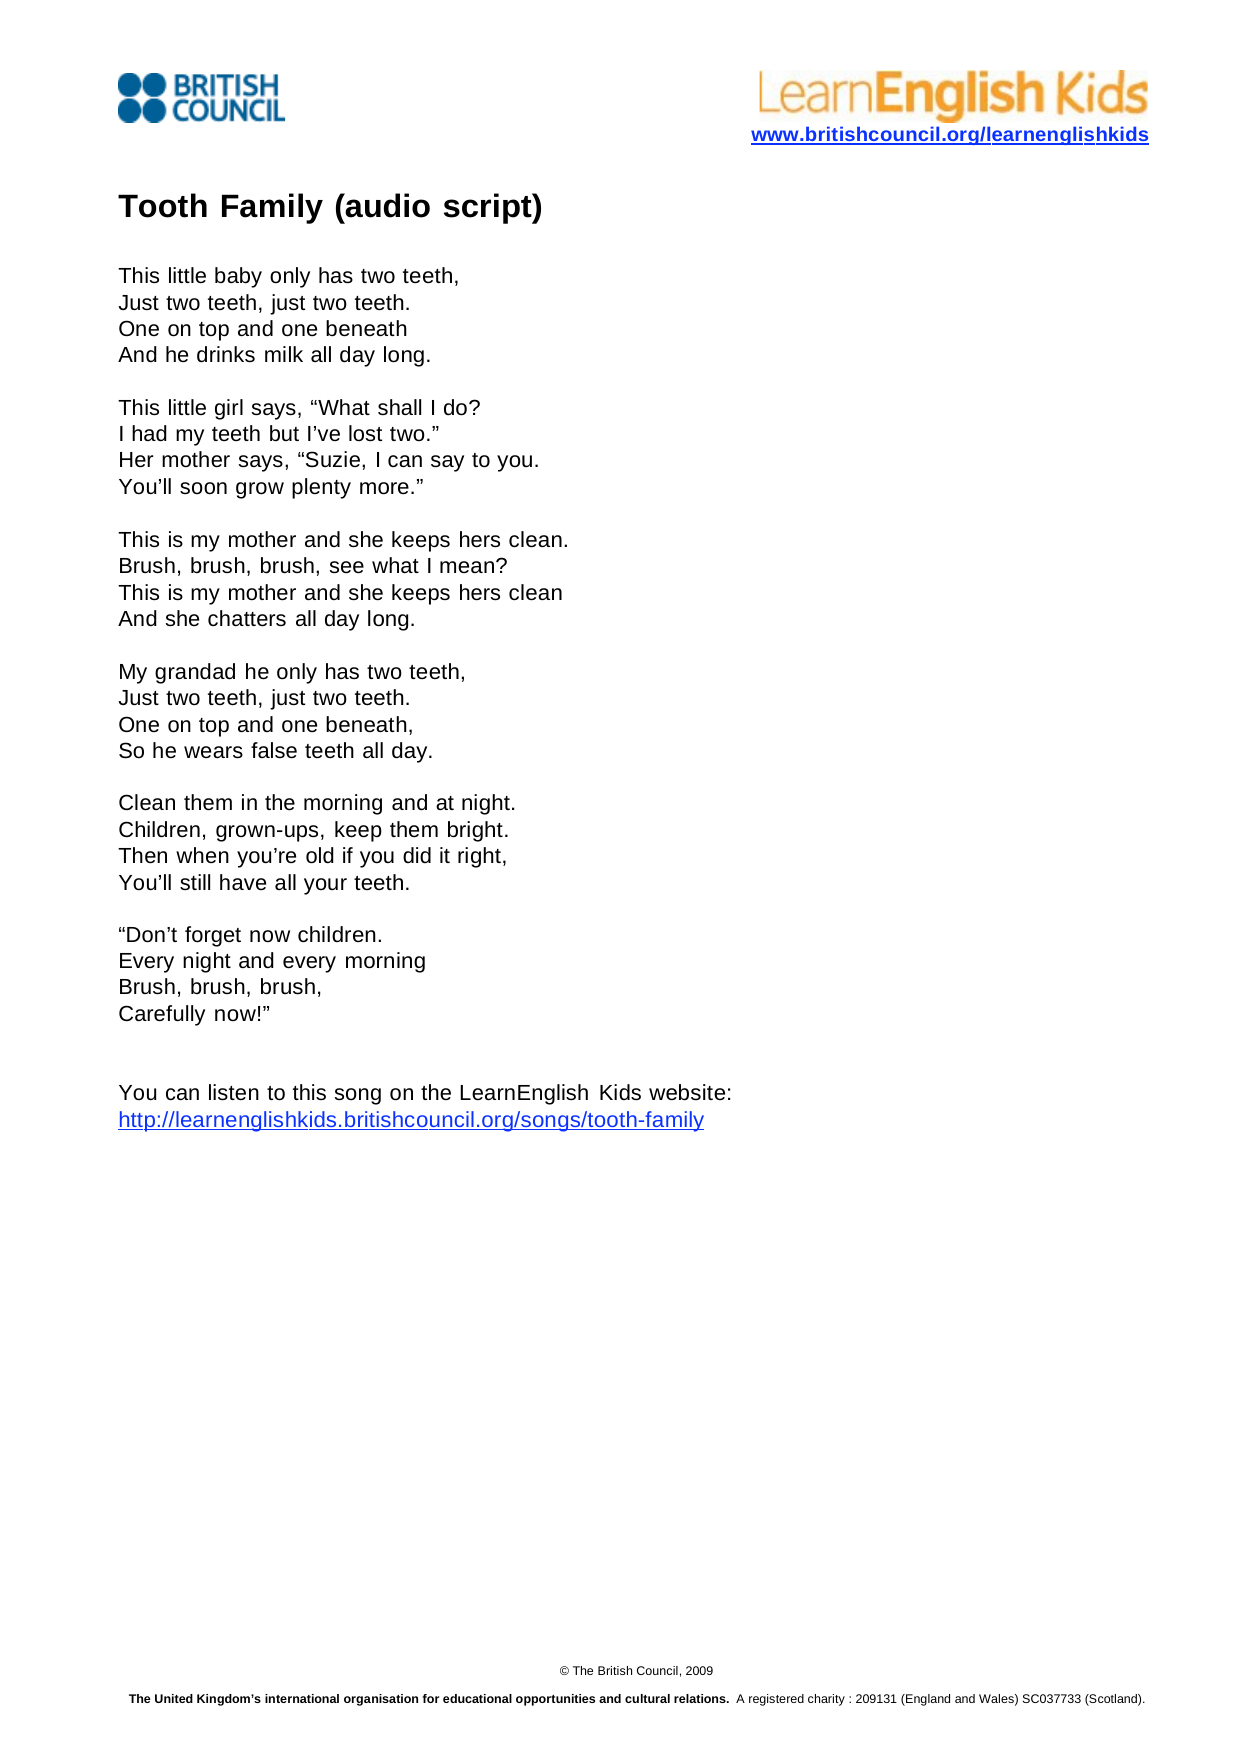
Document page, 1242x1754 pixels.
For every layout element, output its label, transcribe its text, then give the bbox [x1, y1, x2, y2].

text Brush, brush, brush, see what I mean? [118, 553, 1167, 578]
text This is my mother and she keeps hers clean. [118, 526, 1167, 552]
text “Don’t forget now children. Every night and every morning Brush, brush, brush, [118, 922, 436, 999]
text You’ll soon grow plenty more.” [118, 474, 1167, 499]
text © The British Council, 2009 [555, 1663, 718, 1677]
text This little girl says, “What shall I do? I had my teeth but I’ve lost two.” [118, 395, 491, 447]
text My grandad he only has two teeth, [118, 659, 1167, 684]
text This is my mother and she keeps hers clean [118, 579, 1167, 605]
text This little baby only has two teeth, [118, 263, 1167, 288]
text www.britishcouncil.org/learnenglishkids [751, 123, 1167, 145]
text Carefully now!” [118, 1001, 1167, 1026]
text Her mother says, “Suzie, I can say to you. [118, 448, 1167, 472]
text You can listen to this song on the LearnEnglish Kids website: [118, 1079, 1167, 1105]
text The United Kingdom’s international organisation for educational opportunities and cultural relations. A registered charity : 209131 (England and Wales) SC037733 (Scotland). [126, 1692, 1148, 1706]
text Just two teeth, just two teeth. One on top and one beneath And he drinks milk all day long. [118, 289, 441, 368]
text http://learnenglishkids.britishcouncil.org/songs/tooth-family [118, 1106, 1167, 1131]
text And she chatters all day long. [118, 606, 1167, 631]
text Just two teeth, just two teeth. One on top and one beneath, So he wears false teeth all day. [118, 685, 443, 763]
picture [118, 73, 286, 123]
picture [759, 70, 1148, 123]
text Tooth Family (audio script) [118, 187, 1167, 224]
text Clean them in the morning and at night. Children, grown-ups, keep them bright. Then when you’re old if you did it right, You’ll still have all your teeth. [118, 790, 526, 894]
